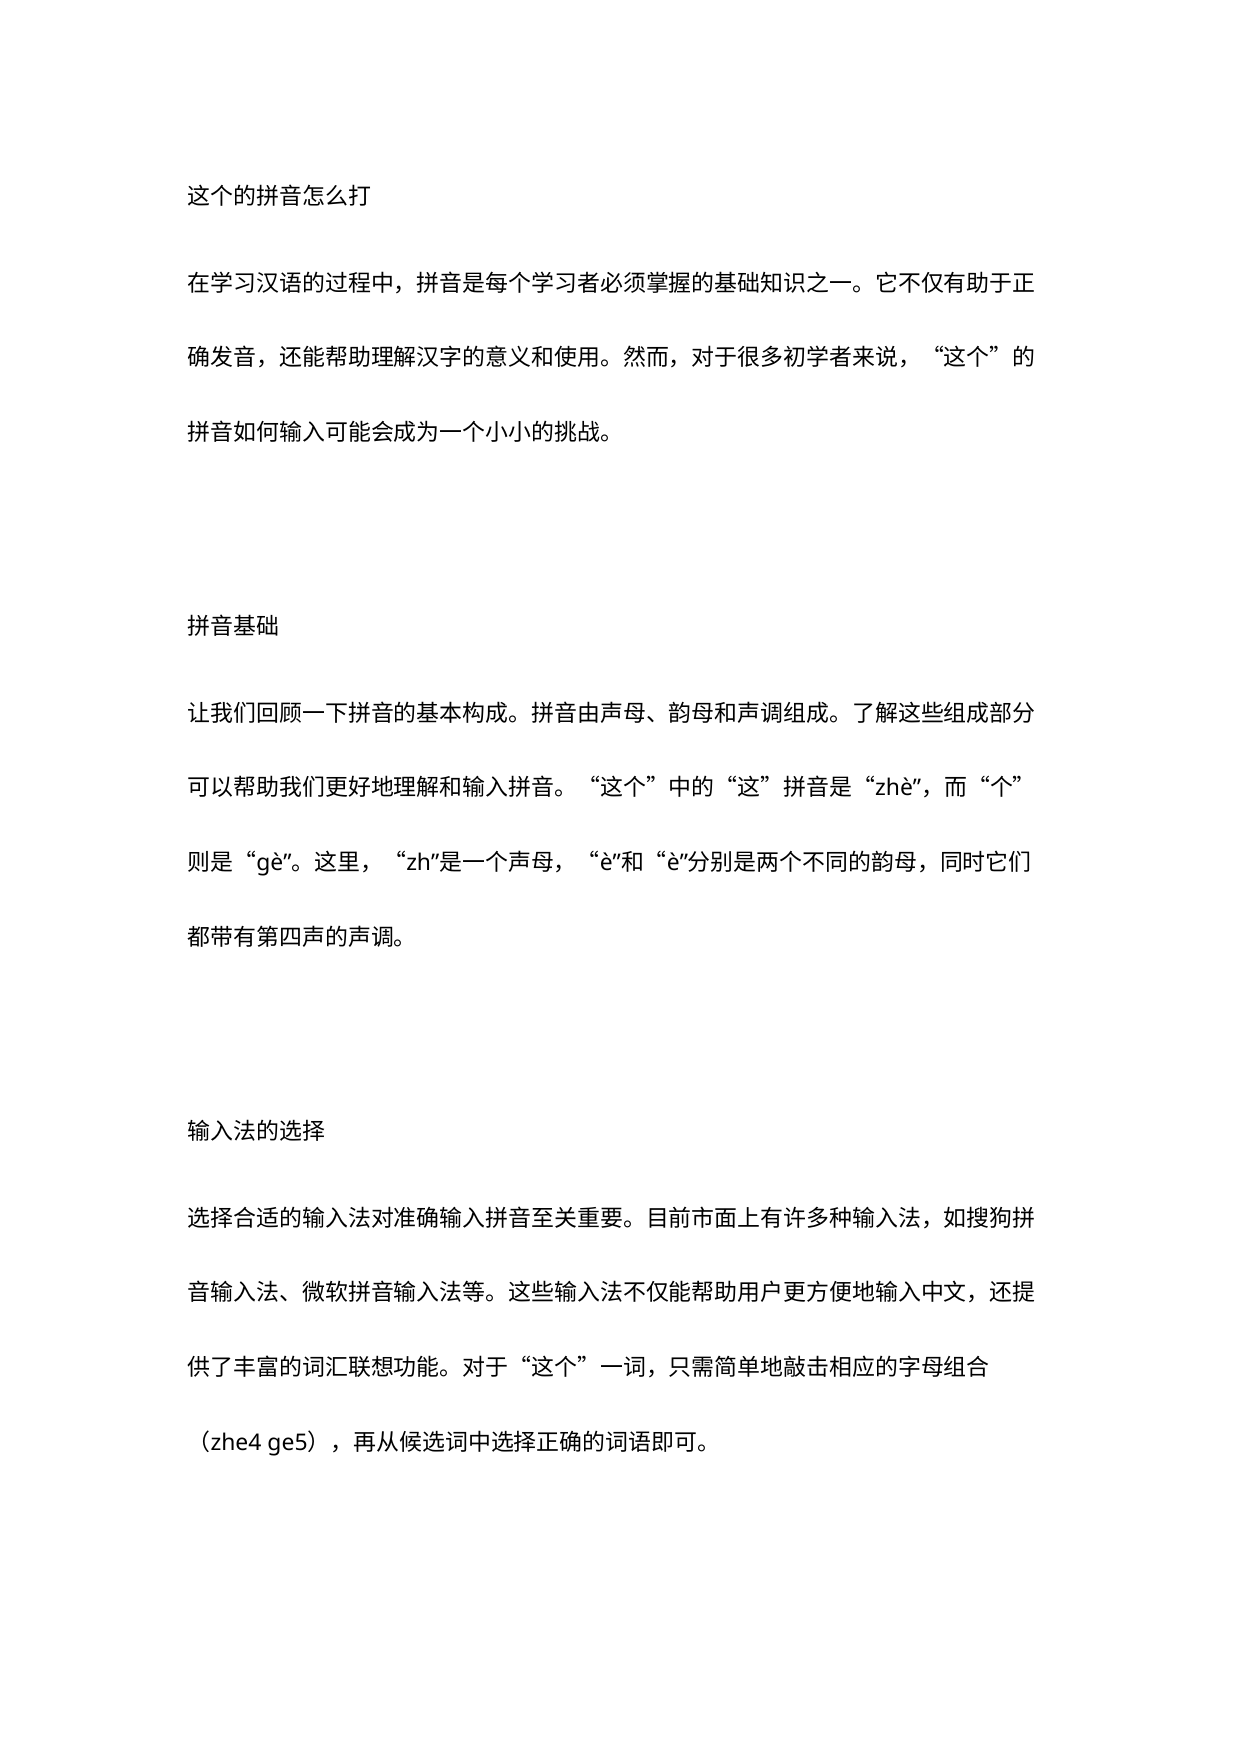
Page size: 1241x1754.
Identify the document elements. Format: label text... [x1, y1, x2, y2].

text 选择合适的输入法对准确输入拼音至关重要。目前市面上有许多种输入法，如搜狗拼音输入法、微软拼音输入法等。这些输入法不仅能帮助用户更方便地输入中文，还提供了丰富的词汇联想功能。对于“这个”一词，只需简单地敲击相应的字母组合（zhe4 ge5），再从候选词中选择正确的词语即可。 [187, 1184, 1053, 1473]
text 让我们回顾一下拼音的基本构成。拼音由声母、韵母和声调组成。了解这些组成部分可以帮助我们更好地理解和输入拼音。“这个”中的“这”拼音是“zhè”，而“个”则是“gè”。这里，“zh”是一个声母，“è”和“è”分别是两个不同的韵母，同时它们都带有第四声的声调。 [187, 679, 1053, 968]
text 在学习汉语的过程中，拼音是每个学习者必须掌握的基础知识之一。它不仅有助于正确发音，还能帮助理解汉字的意义和使用。然而，对于很多初学者来说，“这个”的拼音如何输入可能会成为一个小小的挑战。 [187, 248, 1053, 463]
text 这个的拼音怎么打 [187, 162, 1053, 227]
text 拼音基础 [187, 592, 1053, 657]
text 输入法的选择 [187, 1097, 1053, 1162]
